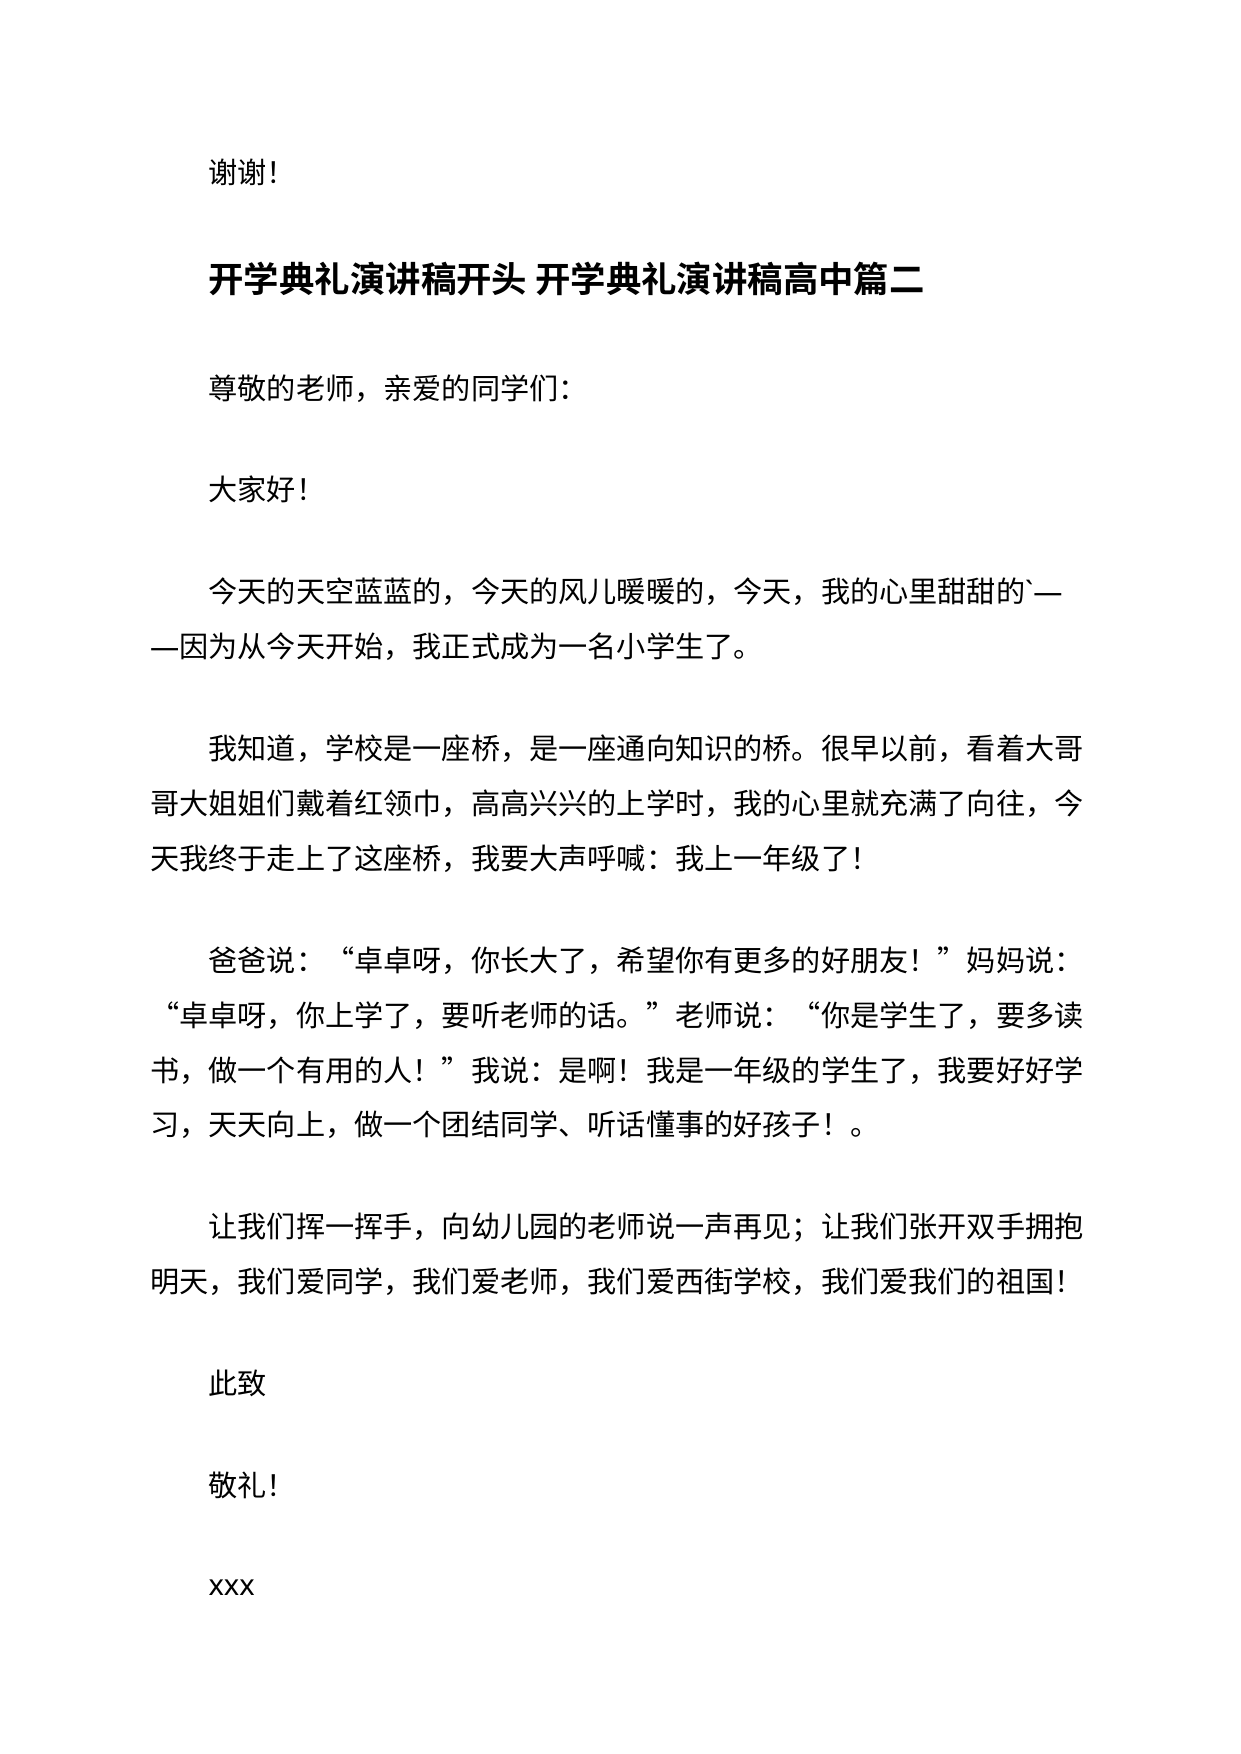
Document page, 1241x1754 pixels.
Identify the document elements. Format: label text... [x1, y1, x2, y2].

text 我知道，学校是一座桥，是一座通向知识的桥。很早以前，看着大哥哥大姐姐们戴着红领巾，高高兴兴的上学时，我的心里就充满了向往，今天我终于走上了这座桥，我要大声呼喊：我上一年级了！ [150, 726, 1090, 878]
text 敬礼！ [150, 1462, 1090, 1504]
text xxx [150, 1564, 1090, 1604]
text 尊敬的老师，亲爱的同学们： [150, 365, 1090, 407]
text 今天的天空蓝蓝的，今天的风儿暖暖的，今天，我的心里甜甜的`——因为从今天开始，我正式成为一名小学生了。 [150, 569, 1090, 666]
text 谢谢！ [150, 150, 1090, 192]
text 爸爸说：“卓卓呀，你长大了，希望你有更多的好朋友！”妈妈说：“卓卓呀，你上学了，要听老师的话。”老师说：“你是学生了，要多读书，做一个有用的人！”我说：是啊！我是一年级的学生了，我要好好学习，天天向上，做一个团结同学、听话懂事的好孩子！。 [150, 937, 1090, 1144]
text 开学典礼演讲稿开头 开学典礼演讲稿高中篇二 [150, 252, 1090, 303]
text 此致 [150, 1360, 1090, 1403]
text 大家好！ [150, 467, 1090, 509]
text 让我们挥一挥手，向幼儿园的老师说一声再见；让我们张开双手拥抱明天，我们爱同学，我们爱老师，我们爱西街学校，我们爱我们的祖国！ [150, 1204, 1090, 1301]
